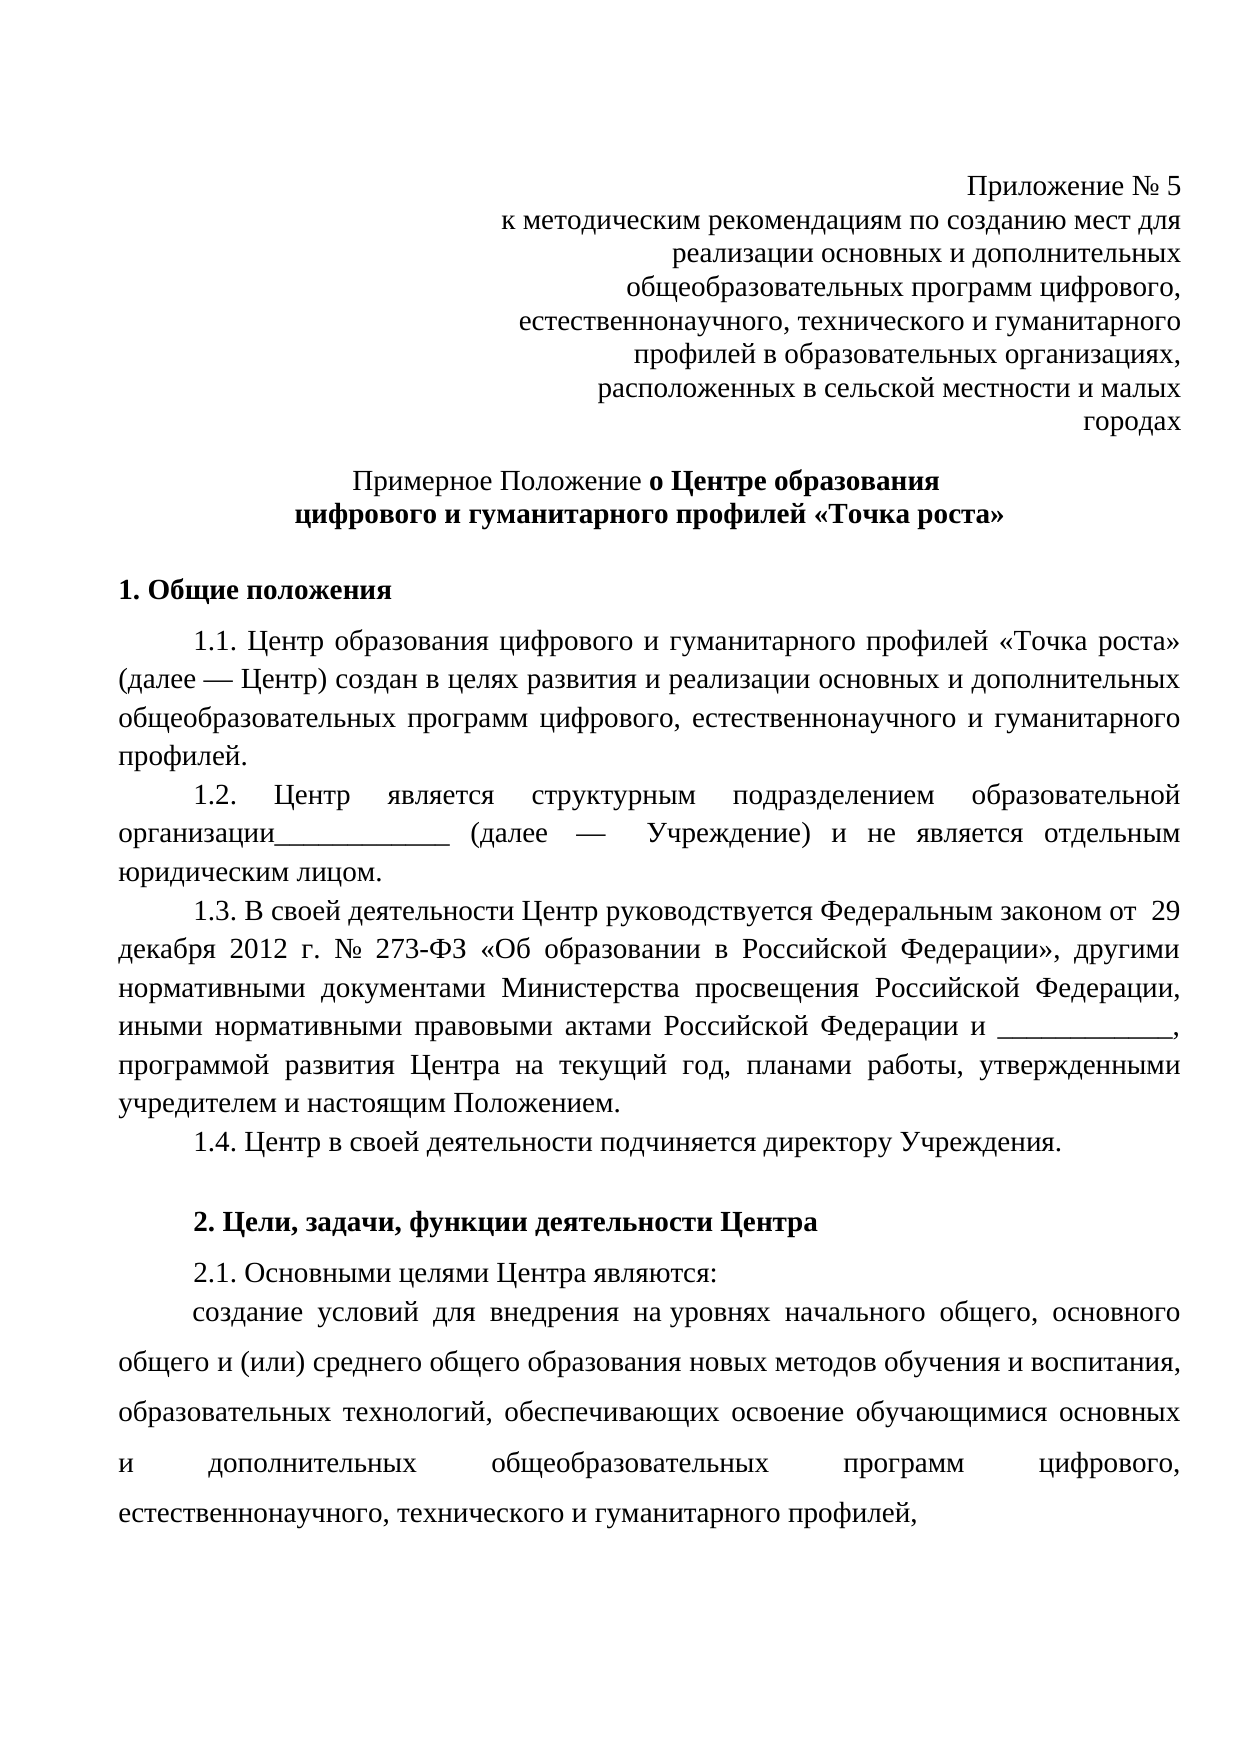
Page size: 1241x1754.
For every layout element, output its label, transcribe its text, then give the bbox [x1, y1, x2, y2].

subtitle к методическим рекомендациям по созданию мест для реализации основных и дополнительных общеобразовательных программ цифрового, естественнонаучного, технического и гуманитарного профилей в образовательных организациях, расположенных в сельской местности и малых городах [493, 202, 1181, 437]
text 1.3. В своей деятельности Центр руководствуется Федеральным законом от 29 декабря 2012 г. № 273-ФЗ «Об образовании в Российской Федерации», другими нормативными документами Министерства просвещения Российской Федерации, иными нормативными правовыми актами Российской Федерации и ____________, программой развития Центра на текущий год, планами работы, утвержденными учредителем и настоящим Положением. [118, 893, 1181, 1119]
subtitle Приложение № 5 [118, 168, 1181, 202]
subtitle 1. Общие положения [118, 572, 1181, 605]
subtitle 2. Цели, задачи, функции деятельности Центра [118, 1204, 1181, 1238]
text 1.1. Центр образования цифрового и гуманитарного профилей «Точка роста» (далее — Центр) создан в целях развития и реализации основных и дополнительных общеобразовательных программ цифрового, естественнонаучного и гуманитарного профилей. [118, 623, 1181, 772]
text 1.4. Центр в своей деятельности подчиняется директору Учреждения. [118, 1124, 1181, 1157]
text 2.1. Основными целями Центра являются: [118, 1255, 1181, 1289]
text создание условий для внедрения на уровнях начального общего, основного общего и (или) среднего общего образования новых методов обучения и воспитания, образовательных технологий, обеспечивающих освоение обучающимися основных и дополнительных общеобразовательных программ цифрового, естественнонаучного, технического и гуманитарного профилей, [118, 1294, 1181, 1528]
subtitle Примерное Положение о Центре образования цифрового и гуманитарного профилей «Точка роста» [118, 463, 1181, 530]
text 1.2. Центр является структурным подразделением образовательной организации____________ (далее — Учреждение) и не является отдельным юридическим лицом. [118, 777, 1181, 888]
